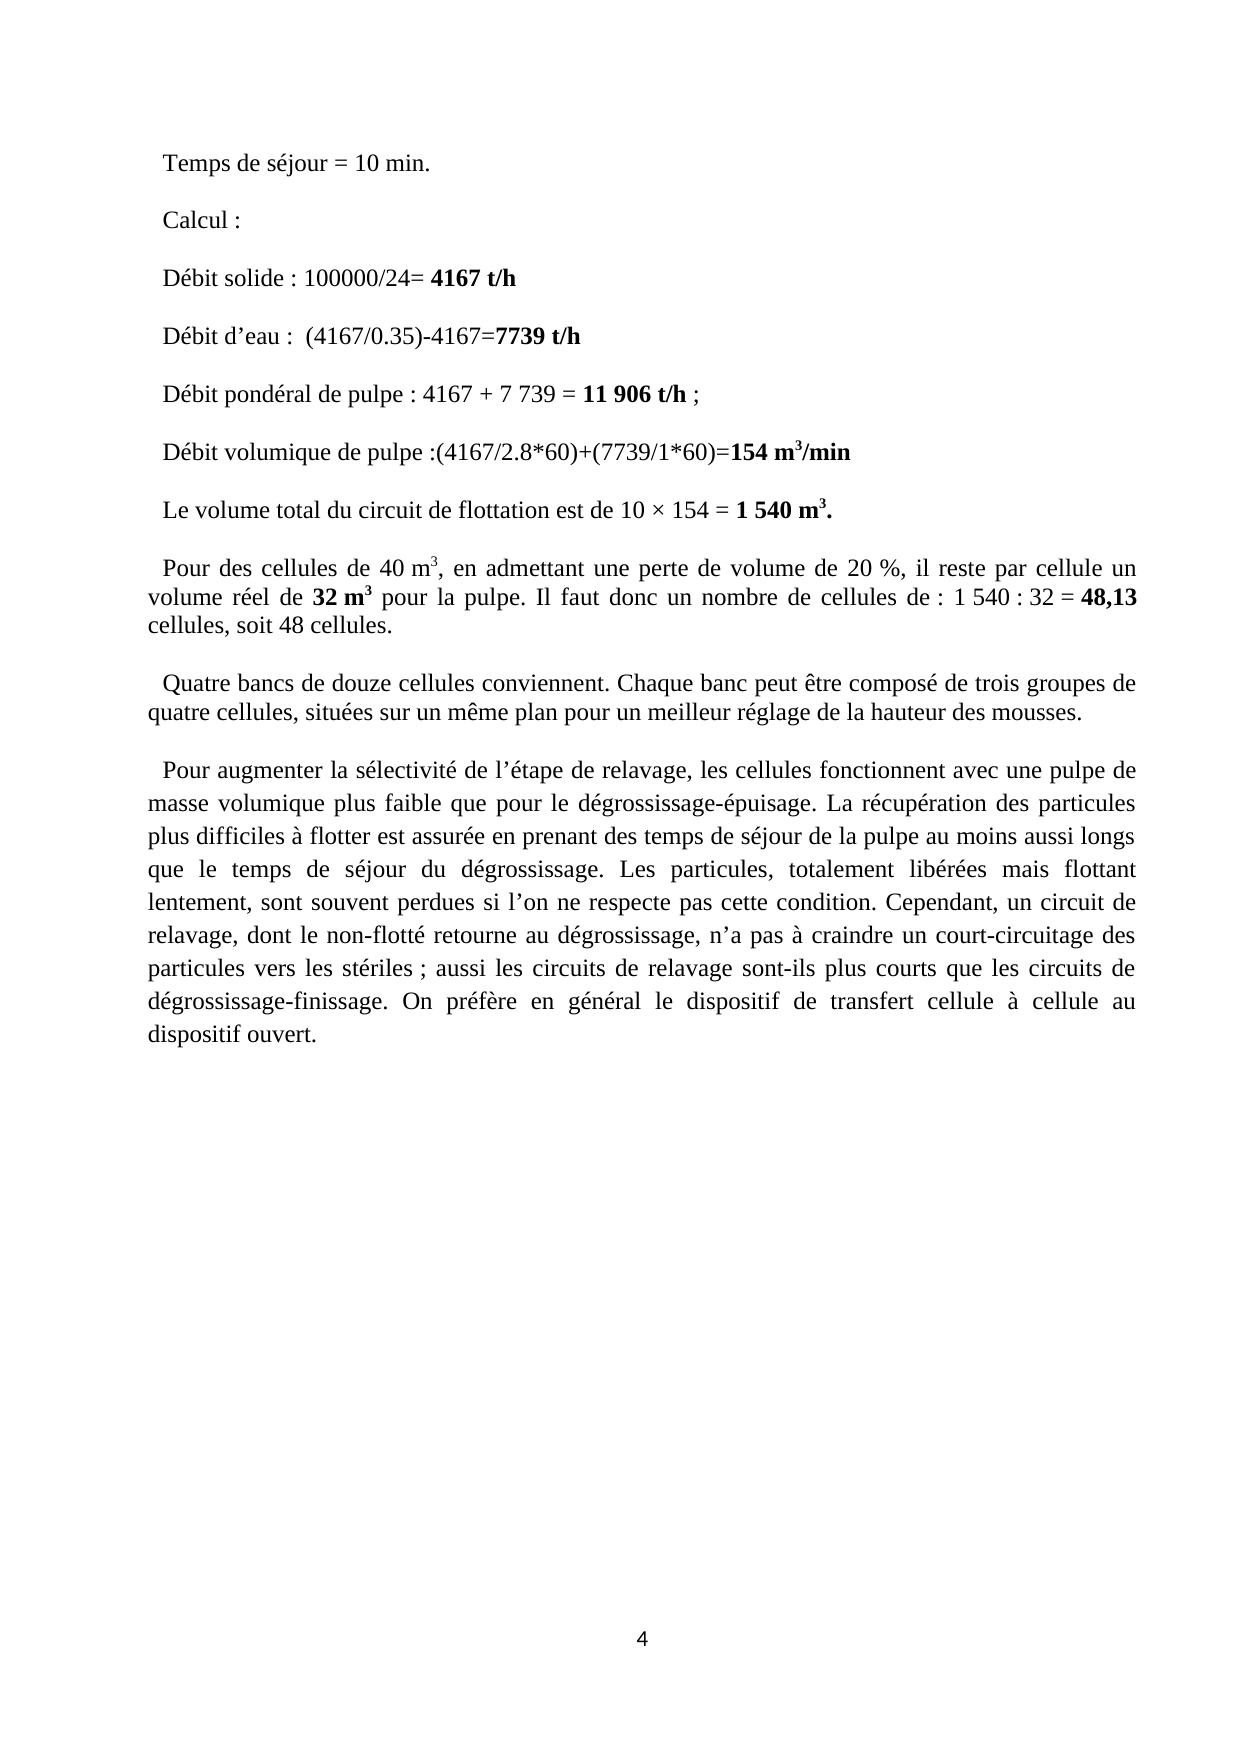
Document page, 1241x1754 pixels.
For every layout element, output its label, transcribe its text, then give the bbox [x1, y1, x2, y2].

text Débit d’eau : (4167/0.35)-4167=7739 t/h [148, 321, 1137, 350]
text Débit volumique de pulpe :(4167/2.8*60)+(7739/1*60)=154 m3/min [148, 437, 1137, 466]
text Débit pondéral de pulpe : 4167 + 7 739 = 11 906 t/h ; [148, 379, 1137, 408]
text Temps de séjour = 10 min. [148, 148, 1137, 176]
text Pour des cellules de 40 m3, en admettant une perte de volume de 20 %, il reste par cellule un volume réel de 32 m3 pour la pulpe. Il faut donc un nombre de cellules de : 1 540 : 32 = 48,13 cellules, soit 48 cellules. [148, 553, 1137, 639]
text Quatre bancs de douze cellules conviennent. Chaque banc peut être composé de trois groupes de quatre cellules, situées sur un même plan pour un meilleur réglage de la hauteur des mousses. [148, 668, 1137, 726]
text Calcul : [148, 206, 1137, 234]
text Débit solide : 100000/24= 4167 t/h [148, 263, 1137, 292]
text Le volume total du circuit de flottation est de 10 × 154 = 1 540 m3. [148, 495, 1137, 524]
text Pour augmenter la sélectivité de l’étape de relavage, les cellules fonctionnent avec une pulpe de masse volumique plus faible que pour le dégrossissage-épuisage. La récupération des particules plus difficiles à flotter est assurée en prenant des temps de séjour de la pulpe au moins aussi longs que le temps de séjour du dégrossissage. Les particules, totalement libérées mais flottant lentement, sont souvent perdues si l’on ne respecte pas cette condition. Cependant, un circuit de relavage, dont le non-flotté retourne au dégrossissage, n’a pas à craindre un court-circuitage des particules vers les stériles ; aussi les circuits de relavage sont-ils plus courts que les circuits de dégrossissage-finissage. On préfère en général le dispositif de transfert cellule à cellule au dispositif ouvert. [148, 755, 1137, 1048]
